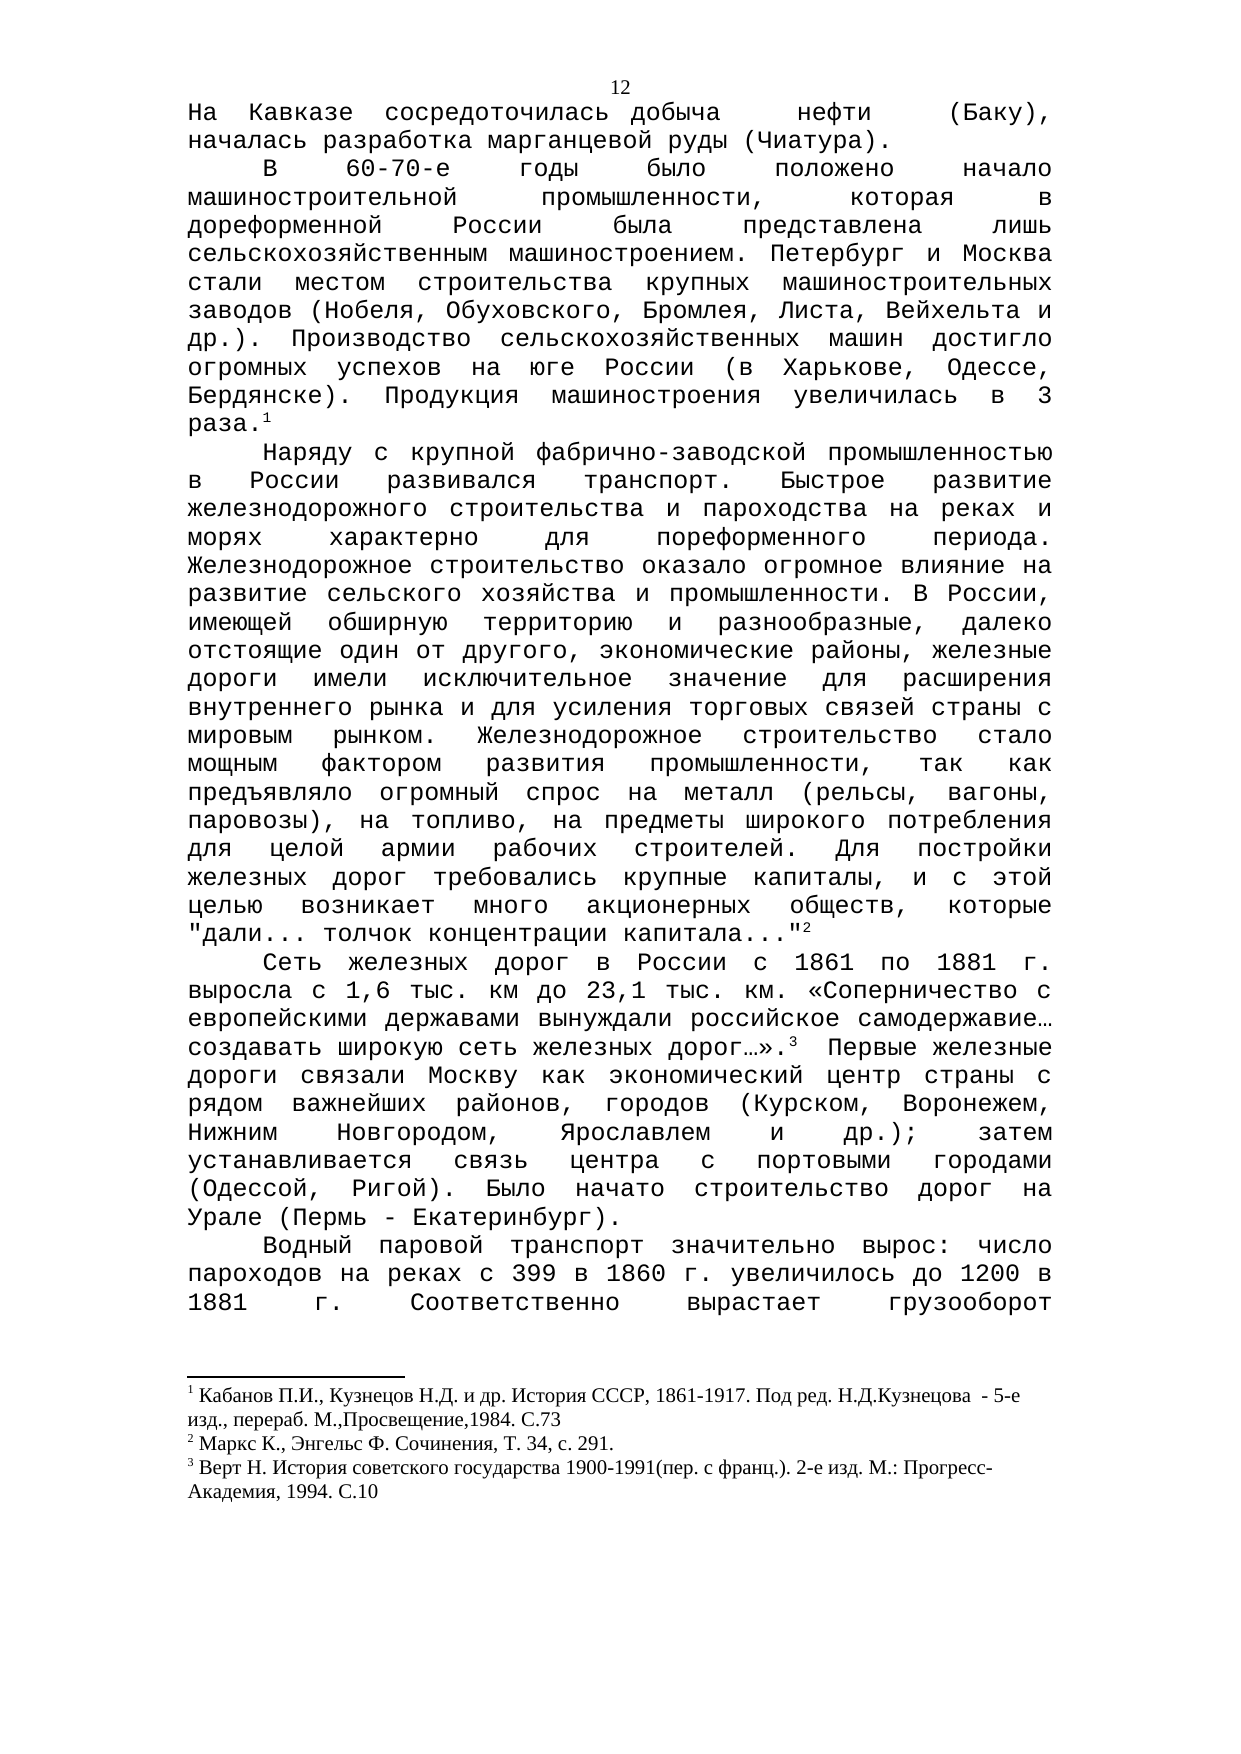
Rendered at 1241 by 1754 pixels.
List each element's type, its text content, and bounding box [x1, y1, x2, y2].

text В 60-70-е годы было положено начало машиностроительной промышленности, которая в дореформенной России была представлена лишь сельскохозяйственным машиностроением. Петербург и Москва стали местом строительства крупных машиностроительных заводов (Нобеля, Обуховского, Бромлея, Листа, Вейхельта и др.). Производство сельскохозяйственных машин достигло огромных успехов на юге России (в Харькове, Одессе, Бердянске). Продукция машиностроения увеличилась в 3 раза. [187, 156, 1053, 439]
text Сеть железных дорог в России с 1861 по 1881 г. выросла с 1,6 тыс. км до 23,1 тыс. км. «Соперничество с европейскими державами вынуждали российское самодержавие… создавать широкую сеть железных дорог…». Первые железные дороги связали Москву как экономический центр страны с рядом важнейших районов, городов (Курском, Воронежем, Нижним Новгородом, Ярославлем и др.); затем устанавливается связь центра с портовыми городами (Одессой, Ригой). Было начато строительство дорог на Урале (Пермь - Екатеринбург). [187, 949, 1053, 1232]
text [187, 99, 1053, 156]
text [187, 1232, 1053, 1317]
text Наряду с крупной фабрично-заводской промышленностью в России развивался транспорт. Быстрое развитие железнодорожного строительства и пароходства на реках и морях характерно для пореформенного периода. Железнодорожное строительство оказало огромное влияние на развитие сельского хозяйства и промышленности. В России, имеющей обширную территорию и разнообразные, далеко отстоящие один от другого, экономические районы, железные дороги имели исключительное значение для расширения внутреннего рынка и для усиления торговых связей страны с мировым рынком. Железнодорожное строительство стало мощным фактором развития промышленности, так как предъявляло огромный спрос на металл (рельсы, вагоны, паровозы), на топливо, на предметы широкого потребления для целой армии рабочих строителей. Для постройки железных дорог требовались крупные капиталы, и с этой целью возникает много акционерных обществ, которые "дали... толчок концентрации капитала..." [187, 439, 1053, 949]
